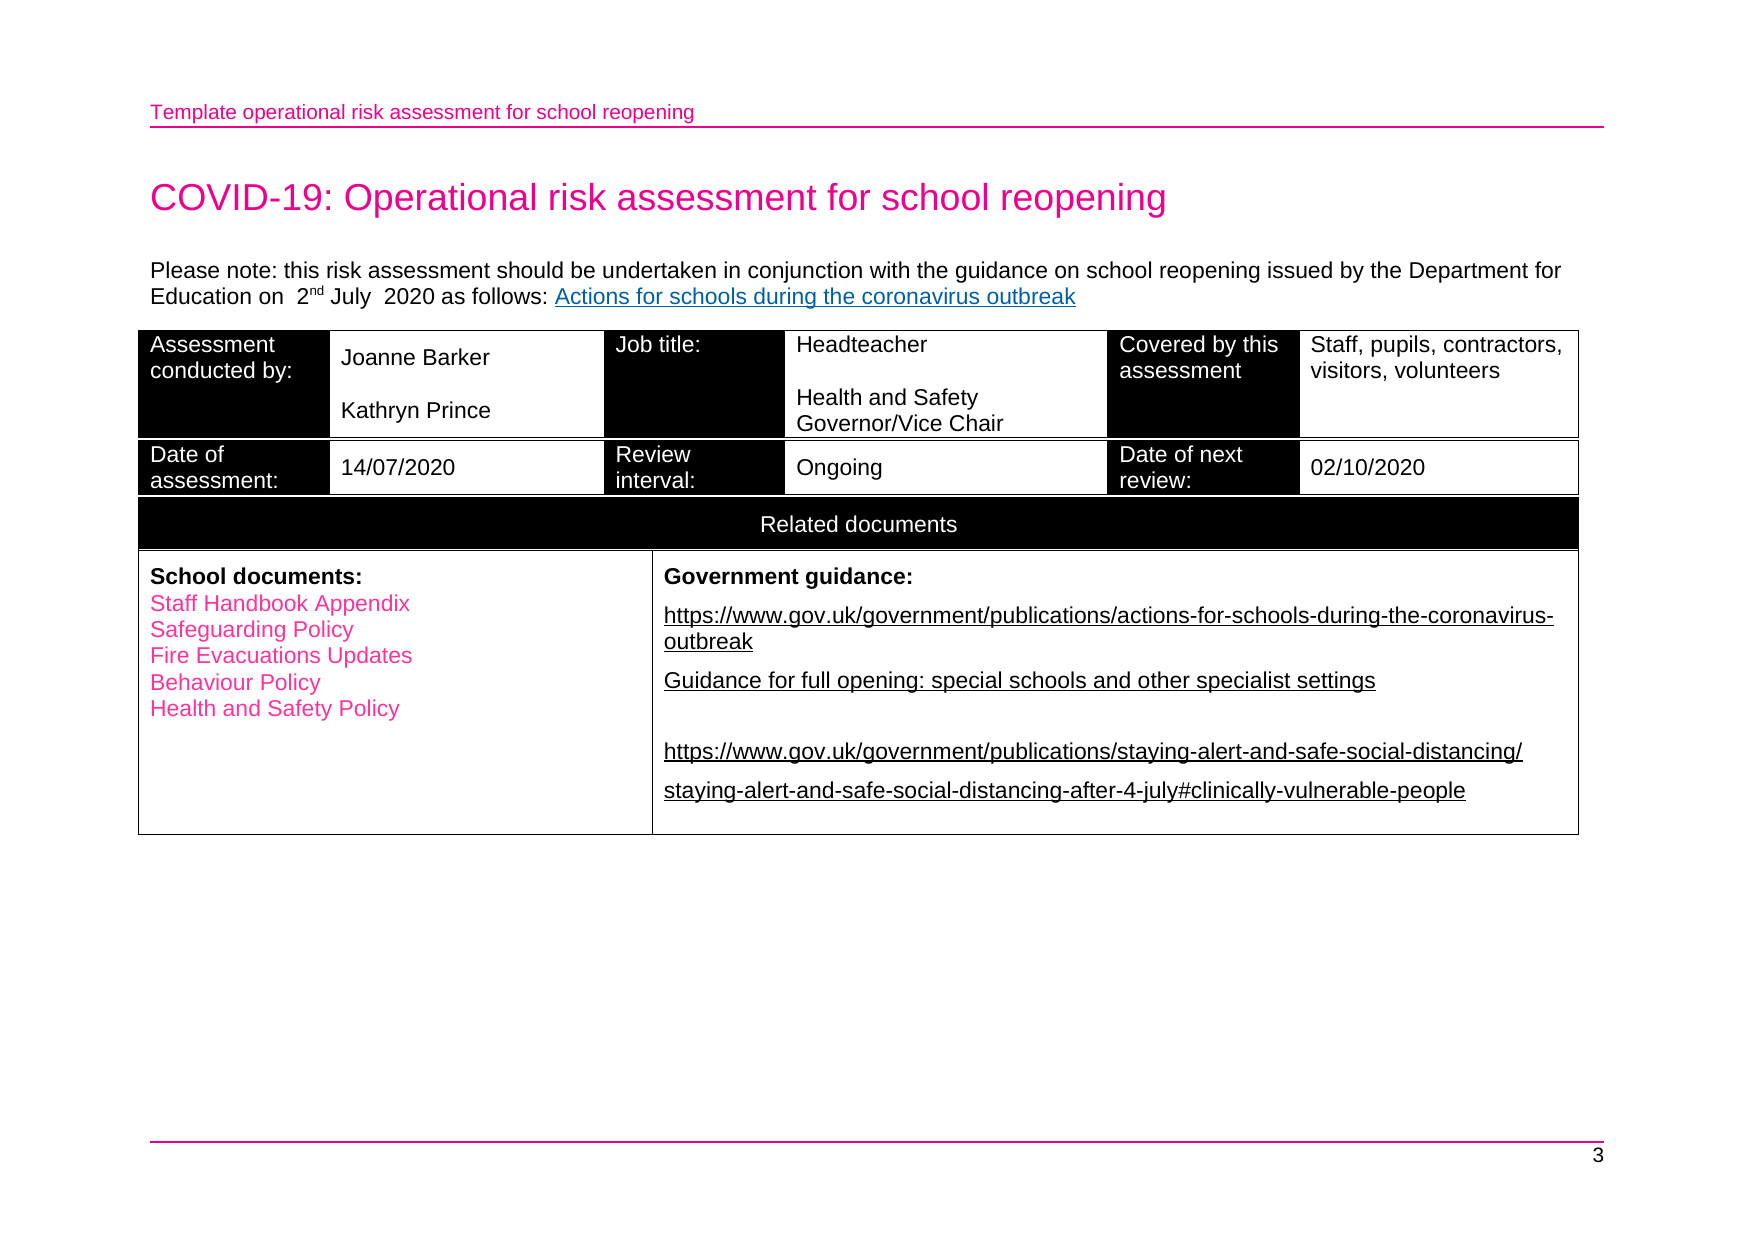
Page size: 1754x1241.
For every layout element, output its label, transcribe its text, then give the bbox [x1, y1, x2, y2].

table_header Job title: [605, 331, 784, 437]
table_header Related documents [139, 498, 1578, 549]
table_header Ongoing [785, 441, 1107, 494]
table_cell Government guidance: https://www.gov.uk/government/publications/actions-for-schools-during-the-coronavirus-outbreak Guidance for full opening: special schools and other specialist settings https://www.gov.uk/government/publications/staying-alert-and-safe-social-distancing/staying-alert-and-safe-social-distancing-after-4-july#clinically-vulnerable-people [653, 551, 1578, 834]
subtitle COVID-19: Operational risk assessment for school reopening [150, 175, 1604, 218]
table_header 14/07/2020 [330, 441, 604, 494]
table_cell School documents: Staff Handbook Appendix Safeguarding Policy Fire Evacuations Updates Behaviour Policy Health and Safety Policy [139, 551, 652, 834]
table_header Date of next review: [1108, 441, 1299, 494]
table_header 02/10/2020 [1300, 441, 1578, 494]
table_header Staff, pupils, contractors, visitors, volunteers [1300, 331, 1578, 437]
table_header Joanne Barker Kathryn Prince [330, 331, 604, 437]
table_header Covered by this assessment: [1108, 331, 1299, 437]
text Please note: this risk assessment should be undertaken in conjunction with the guidance on school reopening issued by the Department for Education on 2nd July 2020 as follows: Actions for schools during the coronavirus outbreak [150, 257, 1604, 310]
table_header Review interval: [605, 441, 784, 494]
table_header Headteacher Health and Safety Governor/Vice Chair [785, 331, 1107, 437]
table_header Assessment conducted by: [139, 331, 329, 437]
table_header Date of assessment: [139, 441, 329, 494]
